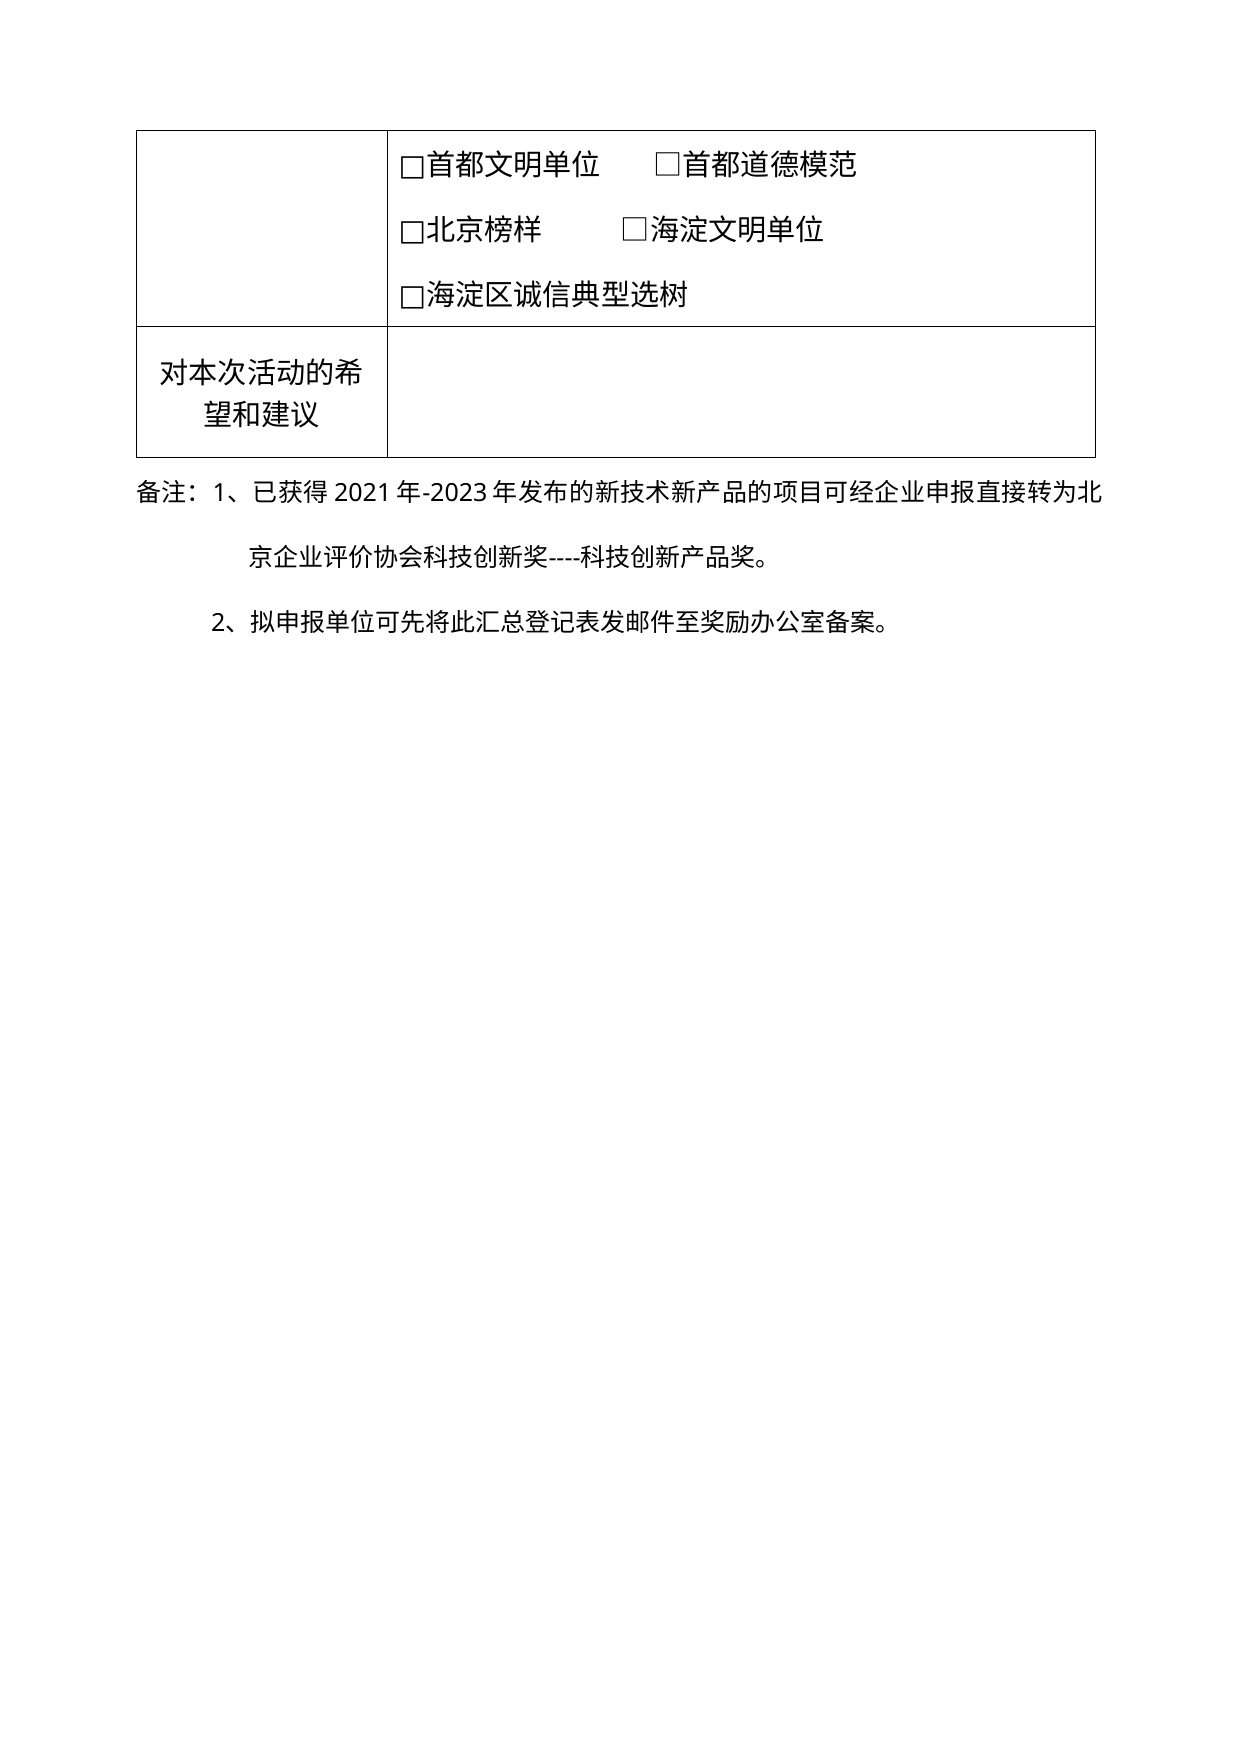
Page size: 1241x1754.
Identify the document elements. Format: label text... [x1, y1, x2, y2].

table_cell 对本次活动的希望和建议 [137, 327, 387, 457]
text 2、拟申报单位可先将此汇总登记表发邮件至奖励办公室备案。 [136, 588, 1104, 653]
table_cell [388, 327, 1095, 457]
text 备注：1、已获得2021年-2023年发布的新技术新产品的项目可经企业申报直接转为北京企业评价协会科技创新奖----科技创新产品奖。 [136, 458, 1104, 588]
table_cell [388, 131, 1095, 326]
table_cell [137, 131, 387, 326]
